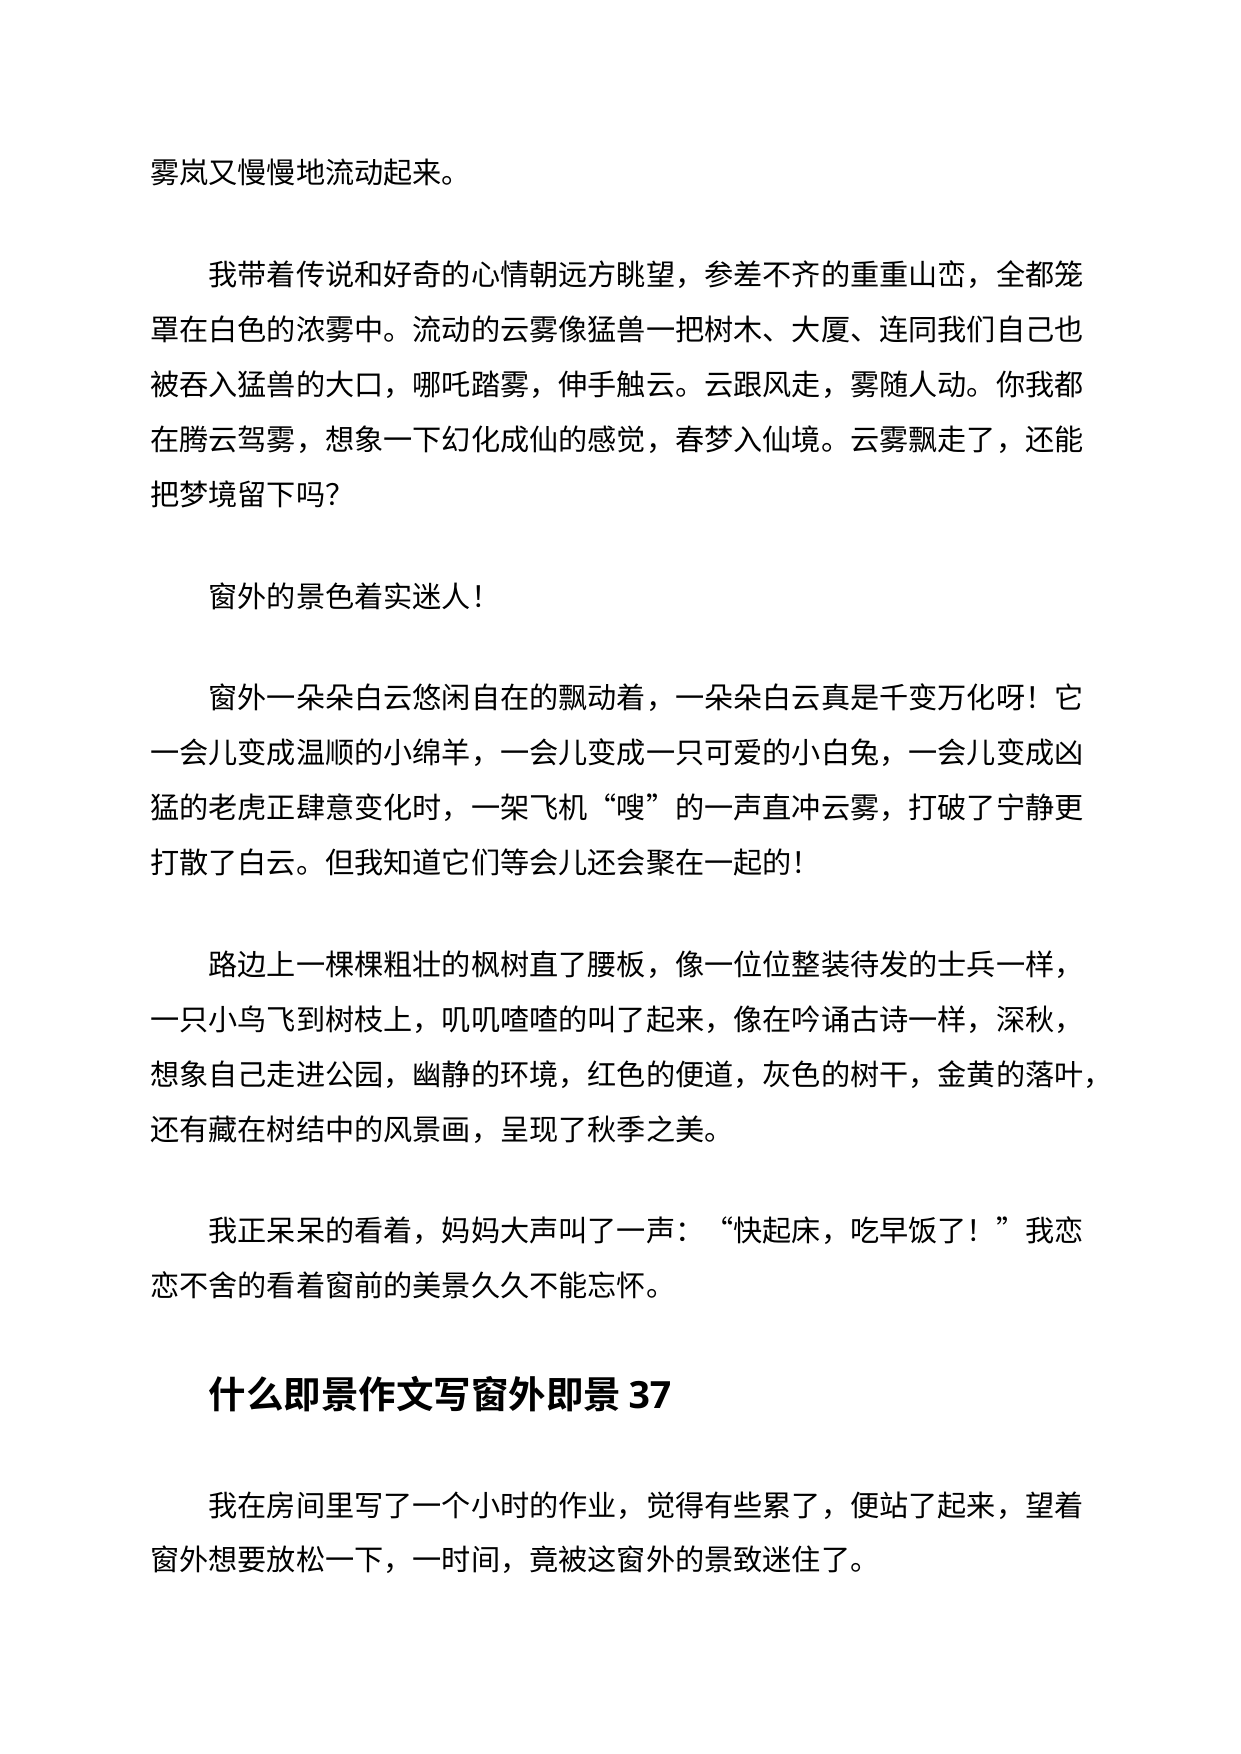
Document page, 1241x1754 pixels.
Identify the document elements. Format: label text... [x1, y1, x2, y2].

text 我正呆呆的看着，妈妈大声叫了一声：“快起床，吃早饭了！”我恋恋不舍的看着窗前的美景久久不能忘怀。 [150, 1208, 1090, 1305]
text 路边上一棵棵粗壮的枫树直了腰板，像一位位整装待发的士兵一样，一只小鸟飞到树枝上，叽叽喳喳的叫了起来，像在吟诵古诗一样，深秋，想象自己走进公园，幽静的环境，红色的便道，灰色的树干，金黄的落叶，还有藏在树结中的风景画，呈现了秋季之美。 [150, 941, 1090, 1148]
text 窗外一朵朵白云悠闲自在的飘动着，一朵朵白云真是千变万化呀！它一会儿变成温顺的小绵羊，一会儿变成一只可爱的小白兔，一会儿变成凶猛的老虎正肆意变化时，一架飞机“嗖”的一声直冲云雾，打破了宁静更打散了白云。但我知道它们等会儿还会聚在一起的！ [150, 675, 1090, 882]
text 什么即景作文写窗外即景37 [150, 1364, 1090, 1419]
text 我带着传说和好奇的心情朝远方眺望，参差不齐的重重山峦，全都笼罩在白色的浓雾中。流动的云雾像猛兽一把树木、大厦、连同我们自己也被吞入猛兽的大口，哪吒踏雾，伸手触云。云跟风走，雾随人动。你我都在腾云驾雾，想象一下幻化成仙的感觉，春梦入仙境。云雾飘走了，还能把梦境留下吗？ [150, 252, 1090, 514]
text 窗外的景色着实迷人！ [150, 573, 1090, 615]
text 我在房间里写了一个小时的作业，觉得有些累了，便站了起来，望着窗外想要放松一下，一时间，竟被这窗外的景致迷住了。 [150, 1482, 1090, 1579]
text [150, 150, 1090, 192]
